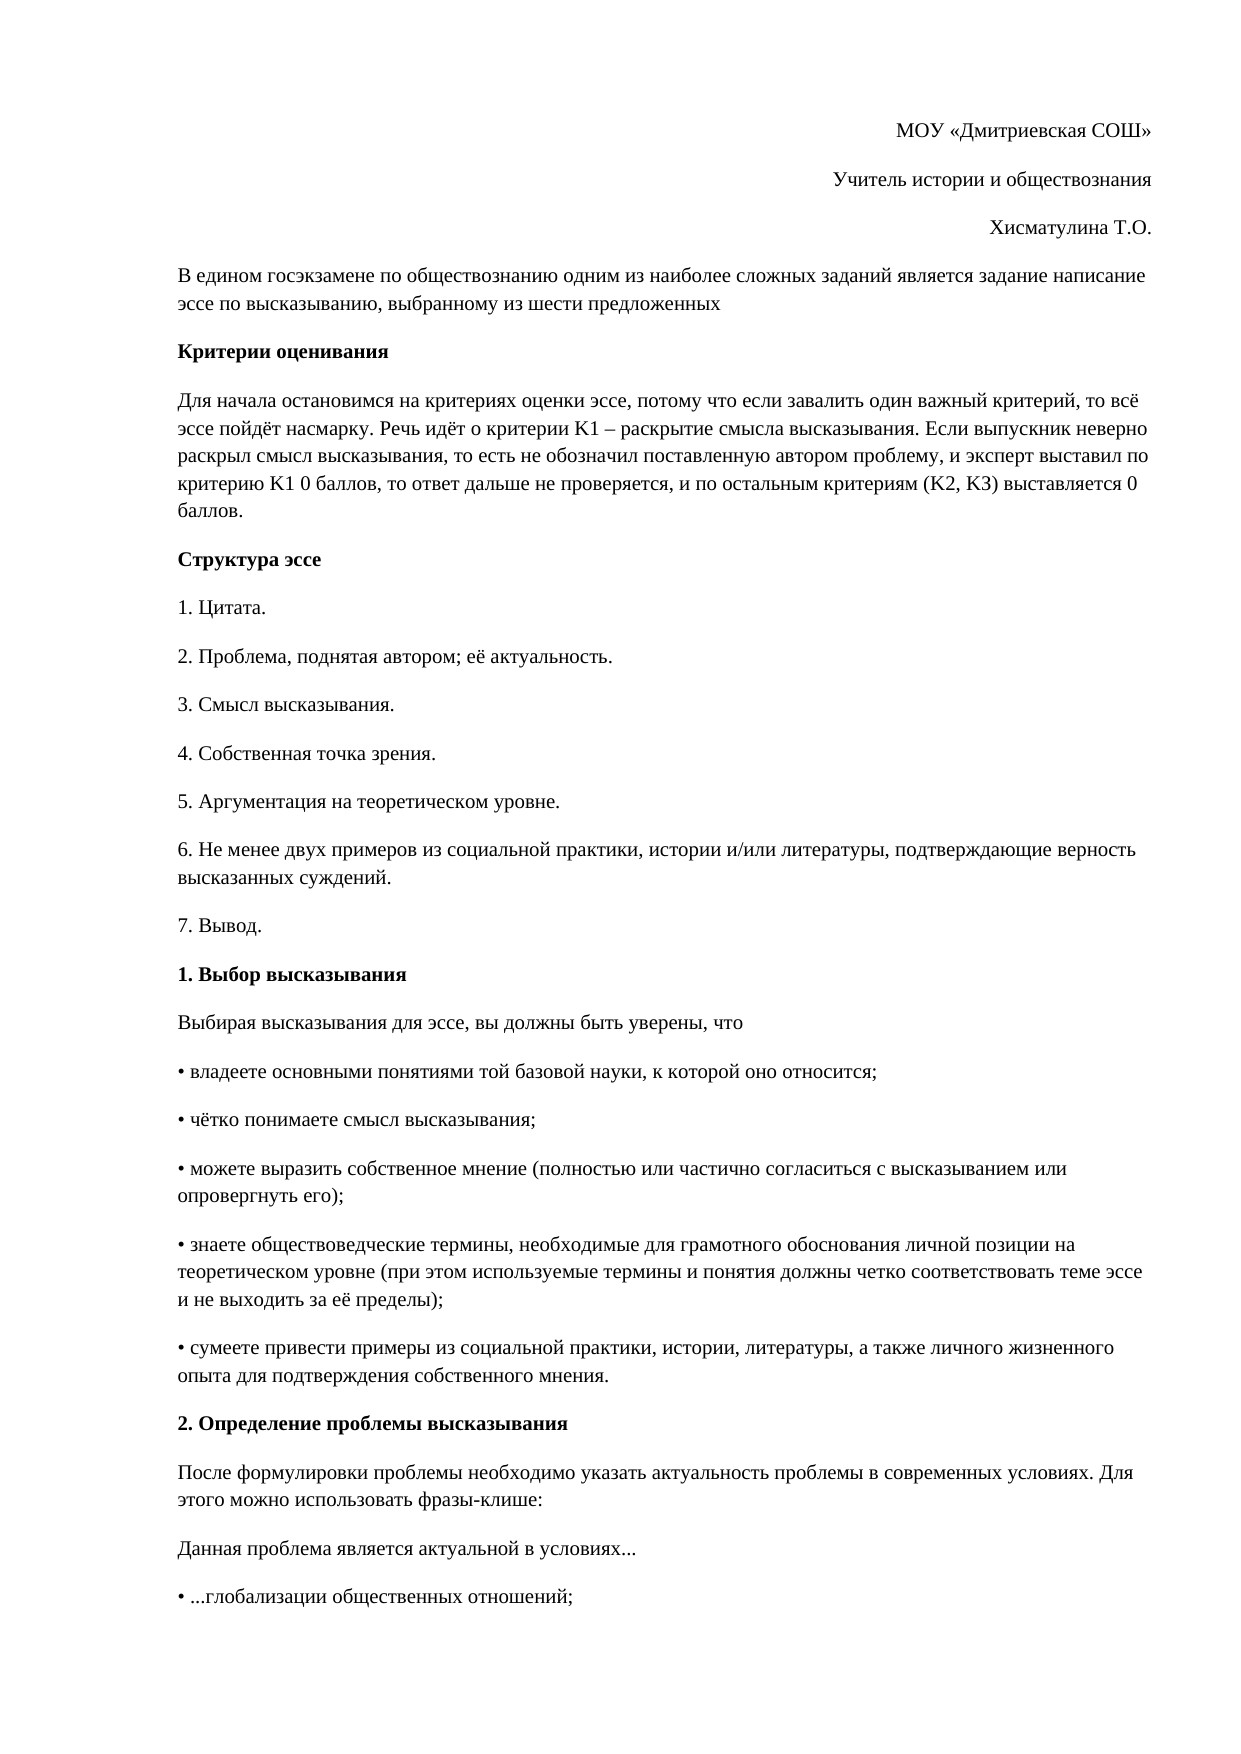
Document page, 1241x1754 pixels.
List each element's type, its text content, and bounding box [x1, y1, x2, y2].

text 3. Смысл высказывания. [177, 692, 1152, 716]
text • знаете обществоведческие термины, необходимые для грамотного обоснования личной позиции на теоретическом уровне (при этом используемые термины и понятия должны четко соответствовать теме эссе и не выходить за её пределы); [177, 1232, 1152, 1311]
text В едином госэкзамене по обществознанию одним из наиболее сложных заданий является задание написание эссе по высказыванию, выбранному из шести предложенных [177, 263, 1152, 315]
text Критерии оценивания [177, 339, 1152, 363]
text МОУ «Дмитриевская СОШ» [177, 118, 1152, 142]
text 7. Вывод. [177, 913, 1152, 937]
text • чётко понимаете смысл высказывания; [177, 1107, 1152, 1131]
text 4. Собственная точка зрения. [177, 741, 1152, 764]
text • сумеете привести примеры из социальной практики, истории, литературы, а также личного жизненного опыта для подтверждения собственного мнения. [177, 1335, 1152, 1387]
text Учитель истории и обществознания [177, 167, 1152, 191]
text 2. Определение проблемы высказывания [177, 1411, 1152, 1435]
text • можете выразить собственное мнение (полностью или частично согласиться с высказыванием или опровергнуть его); [177, 1156, 1152, 1207]
text 5. Аргументация на теоретическом уровне. [177, 789, 1152, 813]
text Выбирая высказывания для эссе, вы должны быть уверены, что [177, 1010, 1152, 1034]
text 2. Проблема, поднятая автором; её актуальность. [177, 644, 1152, 668]
text Хисматулина Т.О. [177, 215, 1152, 239]
text 1. Выбор высказывания [177, 962, 1152, 986]
text Данная проблема является актуальной в условиях... [177, 1536, 1152, 1560]
text • владеете основными понятиями той базовой науки, к которой оно относится; [177, 1059, 1152, 1083]
text • ...глобализации общественных отношений; [177, 1584, 1152, 1608]
text Структура эссе [177, 547, 1152, 571]
text После формулировки проблемы необходимо указать актуальность проблемы в современных условиях. Для этого можно использовать фразы-клише: [177, 1460, 1152, 1511]
text 6. Не менее двух примеров из социальной практики, истории и/или литературы, подтверждающие верность высказанных суждений. [177, 837, 1152, 889]
text 1. Цитата. [177, 595, 1152, 619]
text Для начала остановимся на критериях оценки эссе, потому что если завалить один важный критерий, то всё эссе пойдёт насмарку. Речь идёт о критерии K1 – раскрытие смысла высказывания. Если выпускник неверно раскрыл смысл высказывания, то есть не обозначил поставленную автором проблему, и эксперт выставил по критерию K1 0 баллов, то ответ дальше не проверяется, и по остальным критериям (K2, KЗ) выставляется 0 баллов. [177, 388, 1152, 522]
